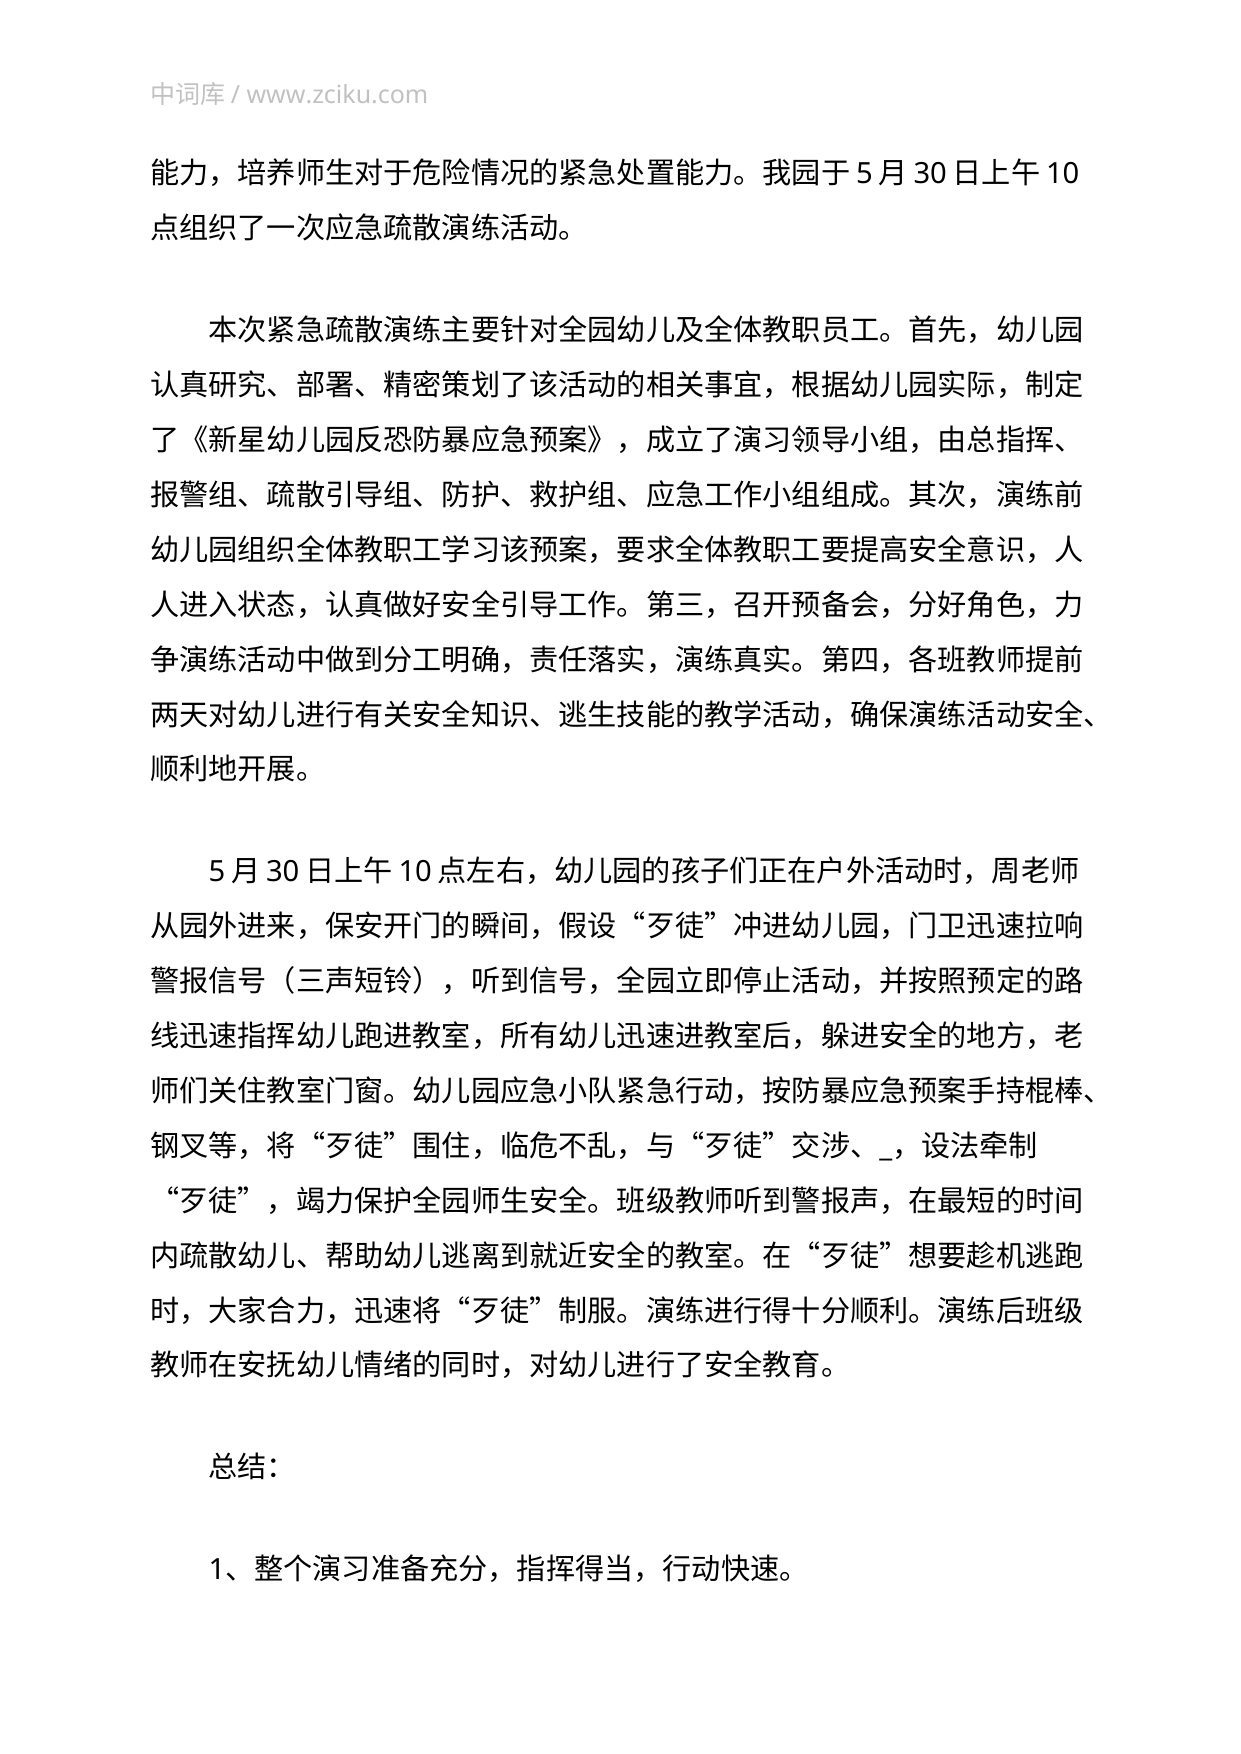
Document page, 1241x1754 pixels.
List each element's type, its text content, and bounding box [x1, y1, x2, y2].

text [150, 150, 1090, 247]
text 总结： [150, 1444, 1090, 1486]
text 本次紧急疏散演练主要针对全园幼儿及全体教职员工。首先，幼儿园认真研究、部署、精密策划了该活动的相关事宜，根据幼儿园实际，制定了《新星幼儿园反恐防暴应急预案》，成立了演习领导小组，由总指挥、报警组、疏散引导组、防护、救护组、应急工作小组组成。其次，演练前幼儿园组织全体教职工学习该预案，要求全体教职工要提高安全意识，人人进入状态，认真做好安全引导工作。第三，召开预备会，分好角色，力争演练活动中做到分工明确，责任落实，演练真实。第四，各班教师提前两天对幼儿进行有关安全知识、逃生技能的教学活动，确保演练活动安全、顺利地开展。 [150, 307, 1090, 788]
text 5月30日上午10点左右，幼儿园的孩子们正在户外活动时，周老师从园外进来，保安开门的瞬间，假设“歹徒”冲进幼儿园，门卫迅速拉响警报信号（三声短铃），听到信号，全园立即停止活动，并按照预定的路线迅速指挥幼儿跑进教室，所有幼儿迅速进教室后，躲进安全的地方，老师们关住教室门窗。幼儿园应急小队紧急行动，按防暴应急预案手持棍棒、钢叉等，将“歹徒”围住，临危不乱，与“歹徒”交涉、_，设法牵制“歹徒”，竭力保护全园师生安全。班级教师听到警报声，在最短的时间内疏散幼儿、帮助幼儿逃离到就近安全的教室。在“歹徒”想要趁机逃跑时，大家合力，迅速将“歹徒”制服。演练进行得十分顺利。演练后班级教师在安抚幼儿情绪的同时，对幼儿进行了安全教育。 [150, 848, 1090, 1384]
text 1、整个演习准备充分，指挥得当，行动快速。 [150, 1546, 1090, 1588]
